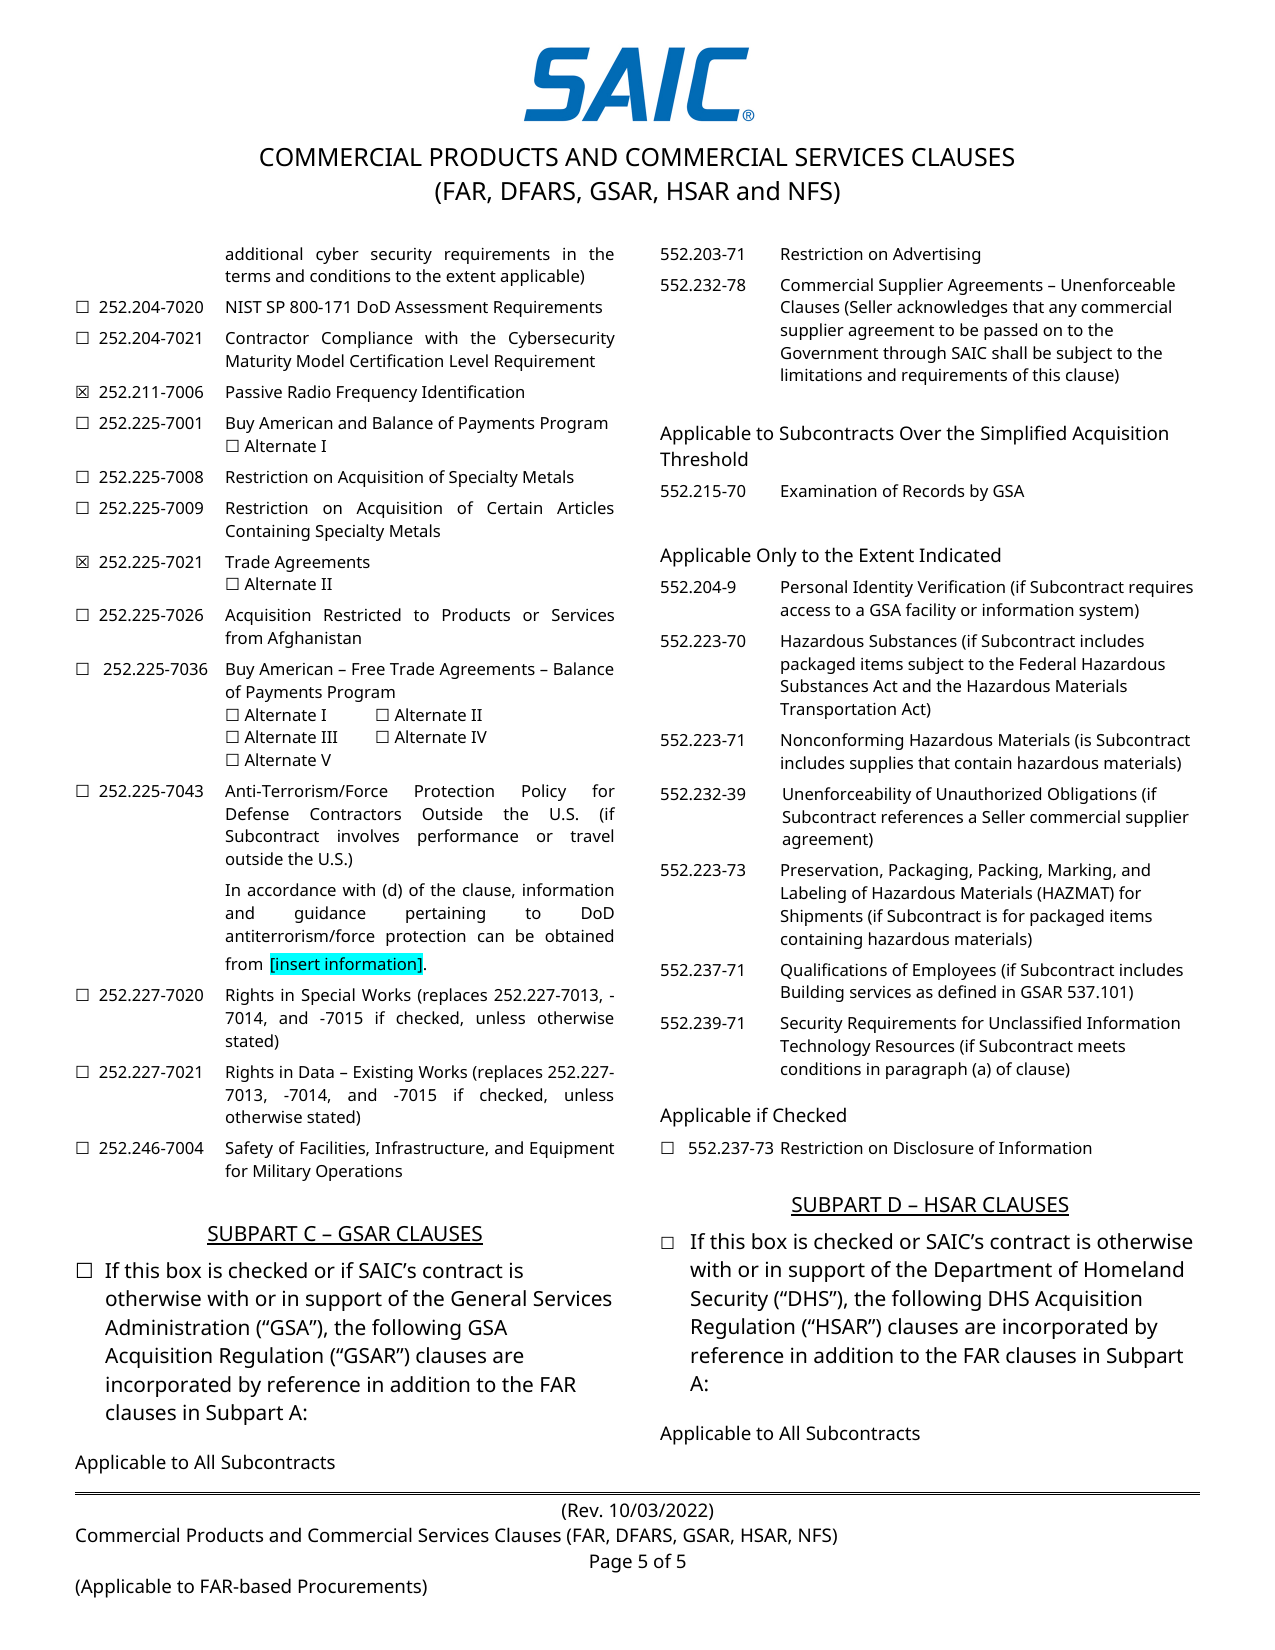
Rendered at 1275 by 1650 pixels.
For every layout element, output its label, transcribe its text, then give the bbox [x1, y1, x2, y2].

text Applicable to All Subcontracts [660, 1421, 1200, 1446]
text SUBPART D – HSAR CLAUSES [660, 1190, 1200, 1219]
text 252.225-7001 Buy American and Balance of Payments Program Alternate I [75, 412, 615, 457]
text 552.223-73 Preservation, Packaging, Packing, Marking, and Labeling of Hazardous Materials (HAZMAT) for Shipments (if Subcontract is for packaged items containing hazardous materials) [660, 859, 1200, 950]
text 552.215-70 Examination of Records by GSA [660, 480, 1200, 503]
text If this box is checked or SAIC’s contract is otherwise with or in support of the Department of Homeland Security (“DHS”), the following DHS Acquisition Regulation (“HSAR”) clauses are incorporated by reference in addition to the FAR clauses in Subpart A: [660, 1227, 1200, 1398]
text Applicable to All Subcontracts [75, 1449, 615, 1475]
text SUBPART C – GSAR CLAUSES [75, 1219, 615, 1248]
text 552.239-71 Security Requirements for Unclassified Information Technology Resources (if Subcontract meets conditions in paragraph (a) of clause) [660, 1012, 1200, 1080]
text 552.232-39 Unenforceability of Unauthorized Obligations (if Subcontract references a Seller commercial supplier agreement) [660, 783, 1200, 851]
text 252.225-7009 Restriction on Acquisition of Certain Articles Containing Specialty Metals [75, 497, 615, 542]
text Alternate V [225, 749, 615, 771]
text 252.227-7020 Rights in Special Works (replaces 252.227-7013, -7014, and -7015 if checked, unless otherwise stated) [75, 984, 615, 1052]
text Alternate III Alternate IV [195, 726, 615, 749]
text In accordance with (d) of the clause, information and guidance pertaining to DoD antiterrorism/force protection can be obtained from [insert information]. [225, 879, 615, 976]
text 252.225-7008 Restriction on Acquisition of Specialty Metals [75, 466, 615, 488]
text 252.225-7043 Anti-Terrorism/Force Protection Policy for Defense Contractors Outside the U.S. (if Subcontract involves performance or travel outside the U.S.) [75, 780, 615, 871]
text 252.211-7006 Passive Radio Frequency Identification [75, 381, 615, 403]
text 552.232-78 Commercial Supplier Agreements – Unenforceable Clauses (Seller acknowledges that any commercial supplier agreement to be passed on to the Government through SAIC shall be subject to the limitations and requirements of this clause) [660, 273, 1200, 387]
text 252.225-7026 Acquisition Restricted to Products or Services from Afghanistan [75, 604, 615, 649]
text 552.237-73 Restriction on Disclosure of Information [660, 1137, 1200, 1159]
text 252.246-7004 Safety of Facilities, Infrastructure, and Equipment for Military Operations [75, 1137, 615, 1182]
text 552.223-70 Hazardous Substances (if Subcontract includes packaged items subject to the Federal Hazardous Substances Act and the Hazardous Materials Transportation Act) [660, 630, 1200, 721]
picture [506, 28, 769, 140]
text 552.203-71 Restriction on Advertising [660, 242, 1200, 265]
text 252.227-7021 Rights in Data – Existing Works (replaces 252.227-7013, -7014, and -7015 if checked, unless otherwise stated) [75, 1061, 615, 1129]
text Applicable to Subcontracts Over the Simplified Acquisition Threshold [660, 421, 1200, 472]
text 552.204-9 Personal Identity Verification (if Subcontract requires access to a GSA facility or information system) [660, 576, 1200, 621]
text 552.237-71 Qualifications of Employees (if Subcontract includes Building services as defined in GSAR 537.101) [660, 958, 1200, 1004]
text 252.204-7021 Contractor Compliance with the Cybersecurity Maturity Model Certification Level Requirement [75, 327, 615, 372]
text 552.223-71 Nonconforming Hazardous Materials (is Subcontract includes supplies that contain hazardous materials) [660, 729, 1200, 774]
text 252.225-7021 Trade Agreements Alternate II [75, 550, 615, 596]
text 252.204-7020 NIST SP 800-171 DoD Assessment Requirements [75, 296, 615, 319]
text Applicable Only to the Extent Indicated [660, 542, 1200, 568]
text If this box is checked or if SAIC’s contract is otherwise with or in support of the General Services Administration (“GSA”), the following GSA Acquisition Regulation (“GSAR”) clauses are incorporated by reference in addition to the FAR clauses in Subpart A: [75, 1256, 615, 1427]
text Applicable if Checked [660, 1103, 1200, 1128]
text 252.225-7036 Buy American – Free Trade Agreements – Balance of Payments Program Alternate I Alternate II [75, 658, 615, 726]
